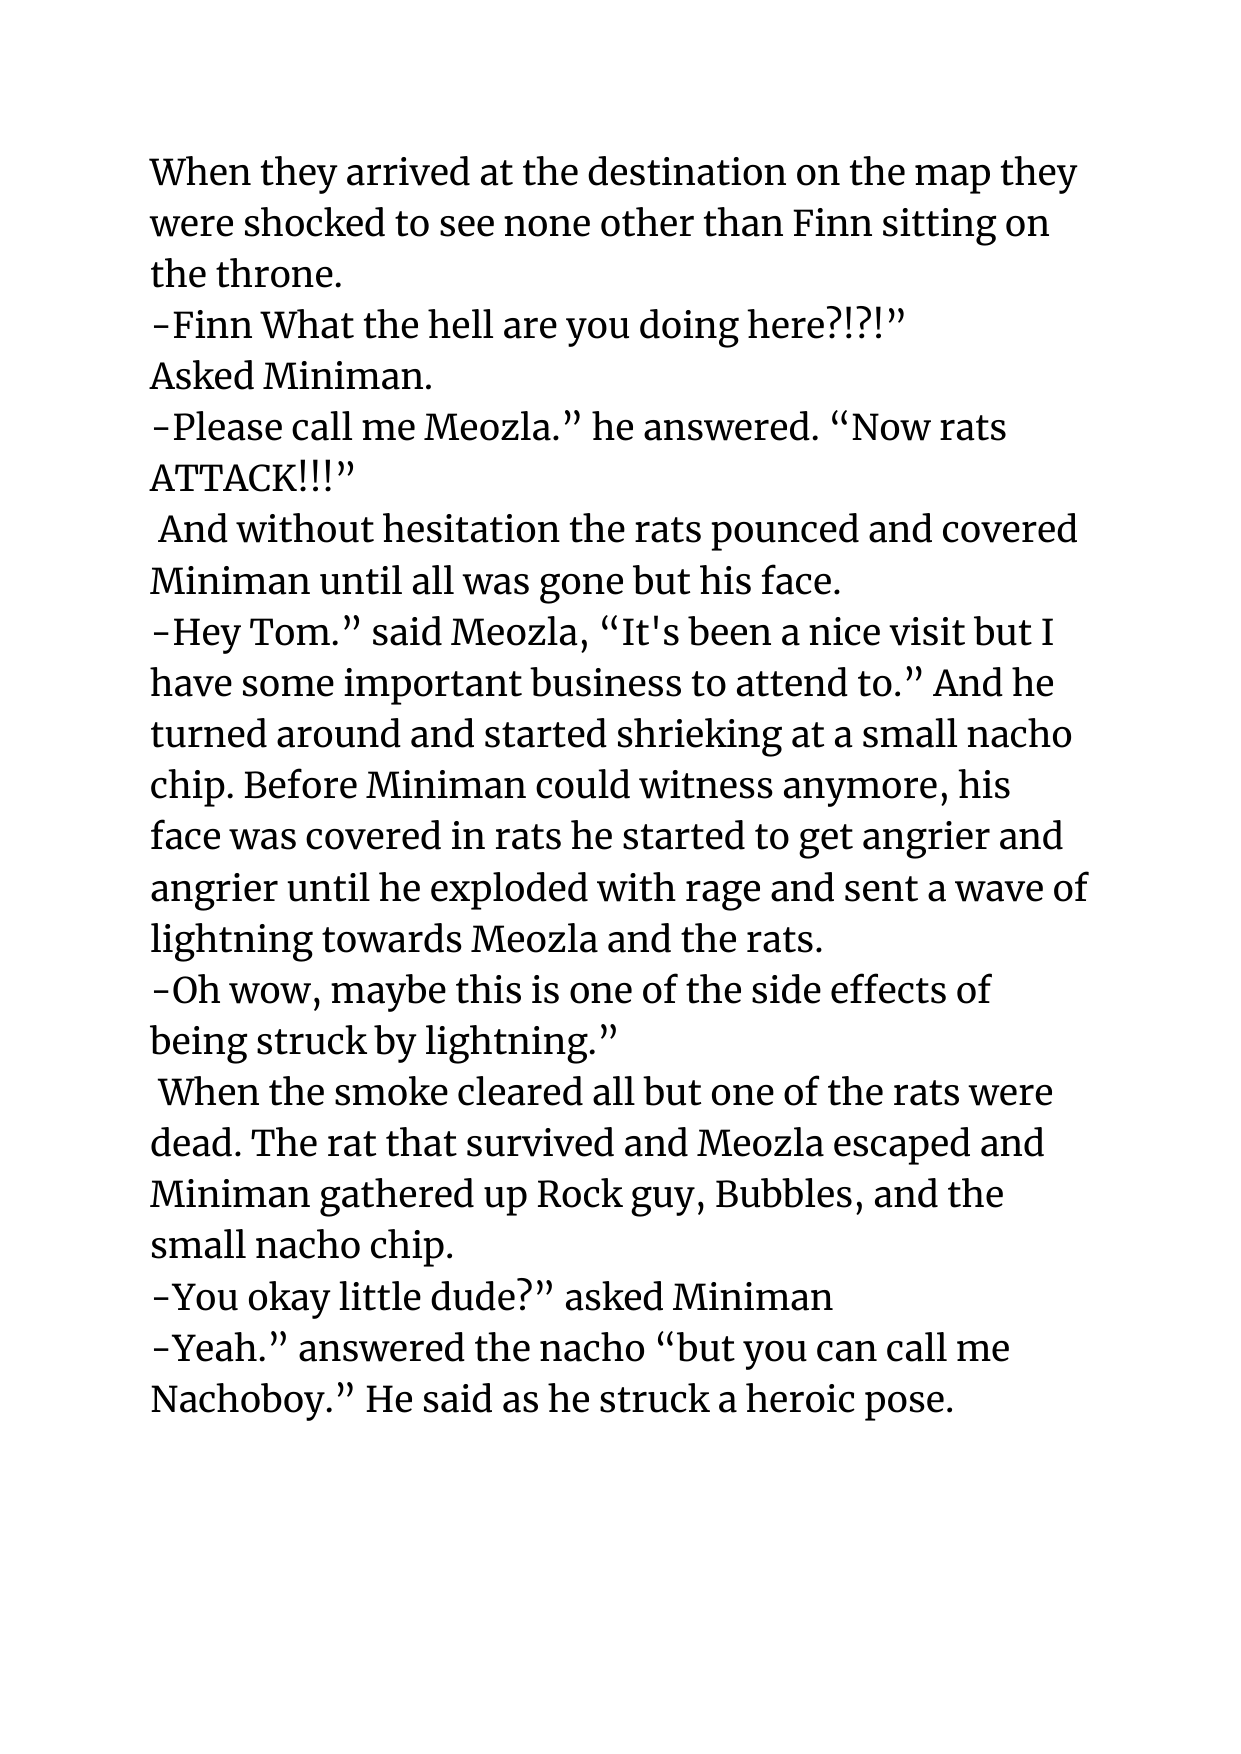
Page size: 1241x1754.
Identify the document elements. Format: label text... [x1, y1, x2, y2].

text Asked Miniman. [150, 354, 1090, 399]
text When they arrived at the destination on the map they were shocked to see none other than Finn sitting on the throne. [150, 150, 1090, 297]
text When the smoke cleared all but one of the rats were dead. The rat that survived and Meozla escaped and Miniman gathered up Rock guy, Bubbles, and the small nacho chip. [150, 1071, 1090, 1268]
text -Finn What the hell are you doing here?!?!” [150, 303, 1090, 348]
text And without hesitation the rats pounced and covered Miniman until all was gone but his face. [150, 508, 1090, 604]
text -You okay little dude?” asked Miniman [150, 1275, 1090, 1320]
text -Oh wow, maybe this is one of the side effects of being struck by lightning.” [150, 968, 1090, 1064]
text -Yeah.” answered the nacho “but you can call me Nachoboy.” He said as he struck a heroic pose. [150, 1326, 1090, 1422]
text -Hey Tom.” said Meozla, “It's been a nice visit but I have some important business to attend to.” And he turned around and started shrieking at a small nacho chip. Before Miniman could witness anymore, his face was covered in rats he started to get angrier and angrier until he exploded with rage and sent a wave of lightning towards Meozla and the rats. [150, 610, 1090, 962]
text -Please call me Meozla.” he answered. “Now rats ATTACK!!!” [150, 406, 1090, 501]
